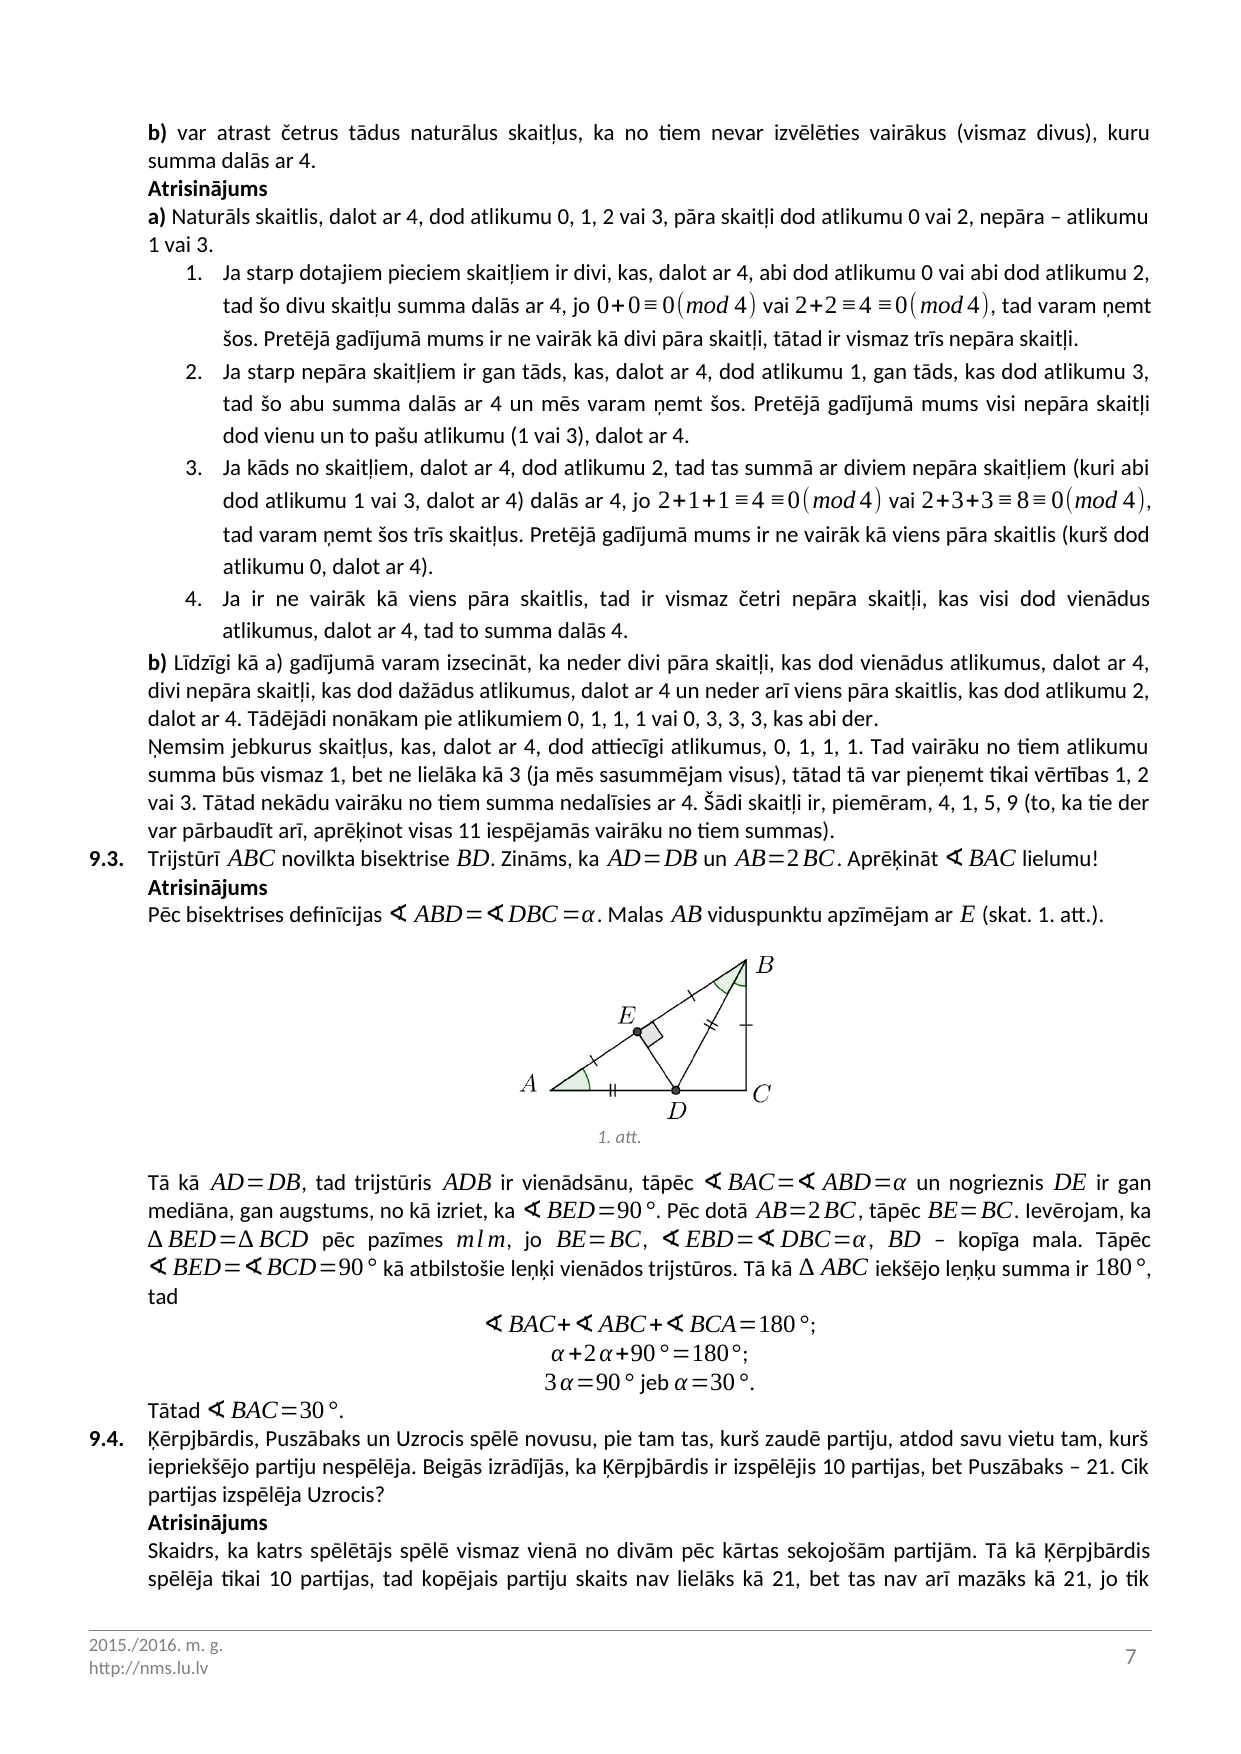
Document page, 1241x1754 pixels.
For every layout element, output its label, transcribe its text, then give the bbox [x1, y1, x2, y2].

text b) var atrast četrus tādus naturālus skaitļus, ka no tiem nevar izvēlēties vairākus (vismaz divus), kuru summa dalās ar 4. [148, 118, 1152, 174]
text a) Naturāls skaitlis, dalot ar 4, dod atlikumu 0, 1, 2 vai 3, pāra skaitļi dod atlikumu 0 vai 2, nepāra – atlikumu 1 vai 3. [148, 202, 1152, 258]
text ; [148, 1339, 1152, 1368]
text Tā kā , tad trijstūris ir vienādsānu, tāpēc un nogrieznis ir gan mediāna, gan augstums, no kā izriet, ka . Pēc dotā , tāpēc . Ievērojam, ka pēc pazīmes , jo , , – kopīga mala. Tāpēc kā atbilstošie leņķi vienādos trijstūros. Tā kā iekšējo leņķu summa ir , tad [148, 1168, 1152, 1310]
text Atrisinājums [148, 174, 1152, 202]
text Pēc bisektrises definīcijas . Malas viduspunktu apzīmējam ar (skat. 1. att.). [148, 901, 1152, 929]
list Ja starp dotajiem pieciem skaitļiem ir divi, kas, dalot ar 4, abi dod atlikumu 0 vai abi dod atlikumu 2, tad šo divu skaitļu summa dalās ar 4, jo vai , tad varam ņemt šos. Pretējā gadījumā mums ir ne vairāk kā divi pāra skaitļi, tātad ir vismaz trīs nepāra skaitļi. [185, 258, 1152, 353]
list Ja starp nepāra skaitļiem ir gan tāds, kas, dalot ar 4, dod atlikumu 1, gan tāds, kas dod atlikumu 3, tad šo abu summa dalās ar 4 un mēs varam ņemt šos. Pretējā gadījumā mums visi nepāra skaitļi dod vienu un to pašu atlikumu (1 vai 3), dalot ar 4. [185, 357, 1152, 449]
text 1. att. [89, 1125, 1152, 1148]
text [148, 1536, 1152, 1592]
list Ja ir ne vairāk kā viens pāra skaitlis, tad ir vismaz četri nepāra skaitļi, kas visi dod vienādus atlikumus, dalot ar 4, tad to summa dalās 4. [185, 584, 1152, 644]
text Ņemsim jebkurus skaitļus, kas, dalot ar 4, dod attiecīgi atlikumus, 0, 1, 1, 1. Tad vairāku no tiem atlikumu summa būs vismaz 1, bet ne lielāka kā 3 (ja mēs sasummējam visus), tātad tā var pieņemt tikai vērtības 1, 2 vai 3. Tātad nekādu vairāku no tiem summa nedalīsies ar 4. Šādi skaitļi ir, piemēram, 4, 1, 5, 9 (to, ka tie der var pārbaudīt arī, aprēķinot visas 11 iespējamās vairāku no tiem summas). [148, 732, 1152, 844]
picture [517, 928, 782, 1125]
text 9.3. Trijstūrī novilkta bisektrise . Zināms, ka un . Aprēķināt lielumu! [89, 844, 1152, 873]
text jeb . [148, 1368, 1152, 1396]
text Tātad . [148, 1396, 1152, 1424]
text b) Līdzīgi kā a) gadījumā varam izsecināt, ka neder divi pāra skaitļi, kas dod vienādus atlikumus, dalot ar 4, divi nepāra skaitļi, kas dod dažādus atlikumus, dalot ar 4 un neder arī viens pāra skaitlis, kas dod atlikumu 2, dalot ar 4. Tādējādi nonākam pie atlikumiem 0, 1, 1, 1 vai 0, 3, 3, 3, kas abi der. [148, 648, 1152, 732]
list Ja kāds no skaitļiem, dalot ar 4, dod atlikumu 2, tad tas summā ar diviem nepāra skaitļiem (kuri abi dod atlikumu 1 vai 3, dalot ar 4) dalās ar 4, jo vai , tad varam ņemt šos trīs skaitļus. Pretējā gadījumā mums ir ne vairāk kā viens pāra skaitlis (kurš dod atlikumu 0, dalot ar 4). [185, 453, 1152, 580]
text Atrisinājums [148, 1508, 1152, 1536]
text 9.4. Ķērpjbārdis, Puszābaks un Uzrocis spēlē novusu, pie tam tas, kurš zaudē partiju, atdod savu vietu tam, kurš iepriekšējo partiju nespēlēja. Beigās izrādījās, ka Ķērpjbārdis ir izspēlējis 10 partijas, bet Puszābaks – 21. Cik partijas izspēlēja Uzrocis? [89, 1424, 1152, 1508]
text Atrisinājums [148, 873, 1152, 901]
text ; [148, 1310, 1152, 1339]
